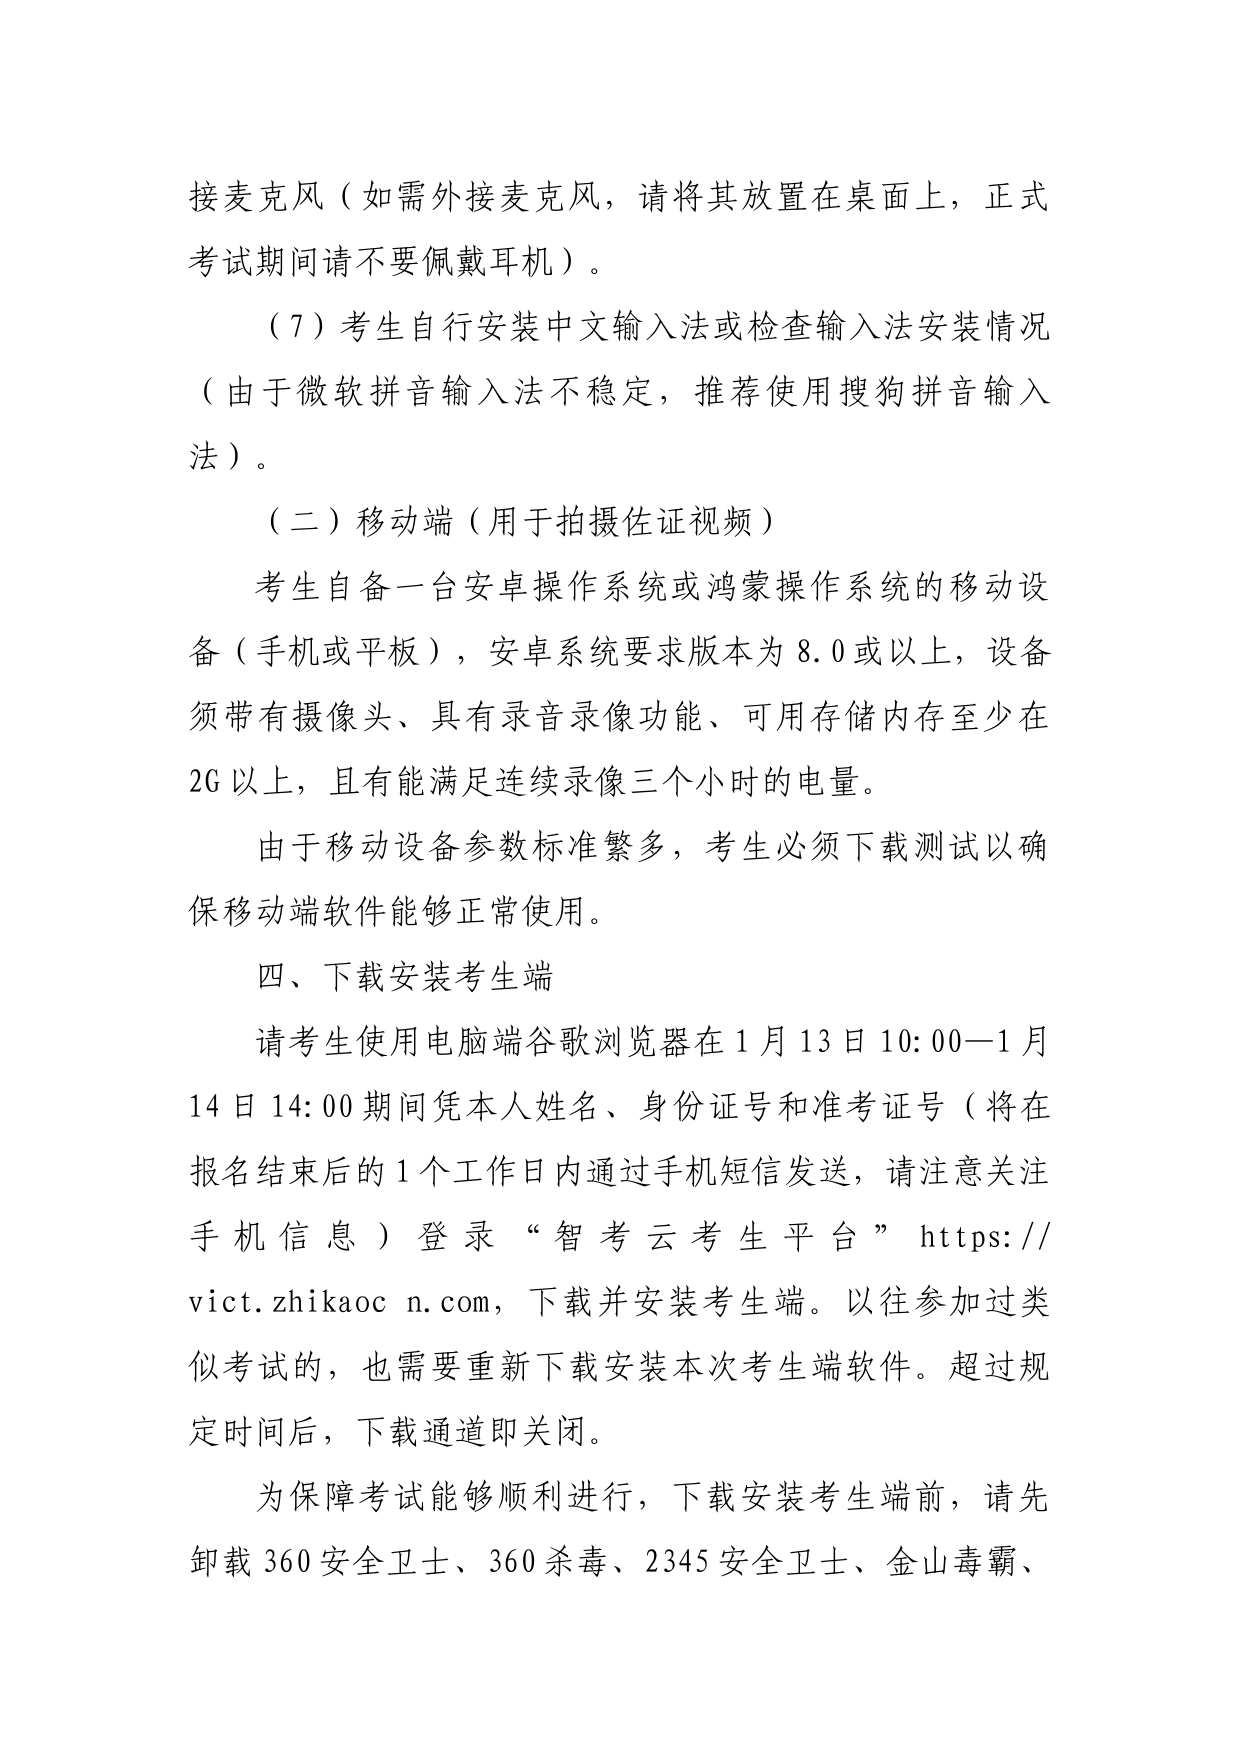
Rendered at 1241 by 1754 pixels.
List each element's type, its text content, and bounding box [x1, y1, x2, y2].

text （7）考生自行安装中文输入法或检查输入法安装情况（由于微软拼音输入法不稳定，推荐使用搜狗拼音输入法）。 [187, 292, 1053, 487]
text 四、下载安装考生端 [187, 942, 1053, 1007]
text 请考生使用电脑端谷歌浏览器在1月13日10:00—1月14日14:00期间凭本人姓名、身份证号和准考证号（将在报名结束后的1个工作日内通过手机短信发送，请注意关注手机信息）登录“智考云考生平台”https://vict.zhikaoc n.com，下载并安装考生端。以往参加过类似考试的，也需要重新下载安装本次考生端软件。超过规定时间后，下载通道即关闭。 [187, 1007, 1053, 1462]
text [187, 1462, 1053, 1592]
text 由于移动设备参数标准繁多，考生必须下载测试以确保移动端软件能够正常使用。 [187, 812, 1053, 942]
text 考生自备一台安卓操作系统或鸿蒙操作系统的移动设备（手机或平板），安卓系统要求版本为8.0或以上，设备须带有摄像头、具有录音录像功能、可用存储内存至少在2G以上，且有能满足连续录像三个小时的电量。 [187, 552, 1053, 812]
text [187, 162, 1053, 292]
text （二）移动端（用于拍摄佐证视频） [187, 487, 1053, 552]
